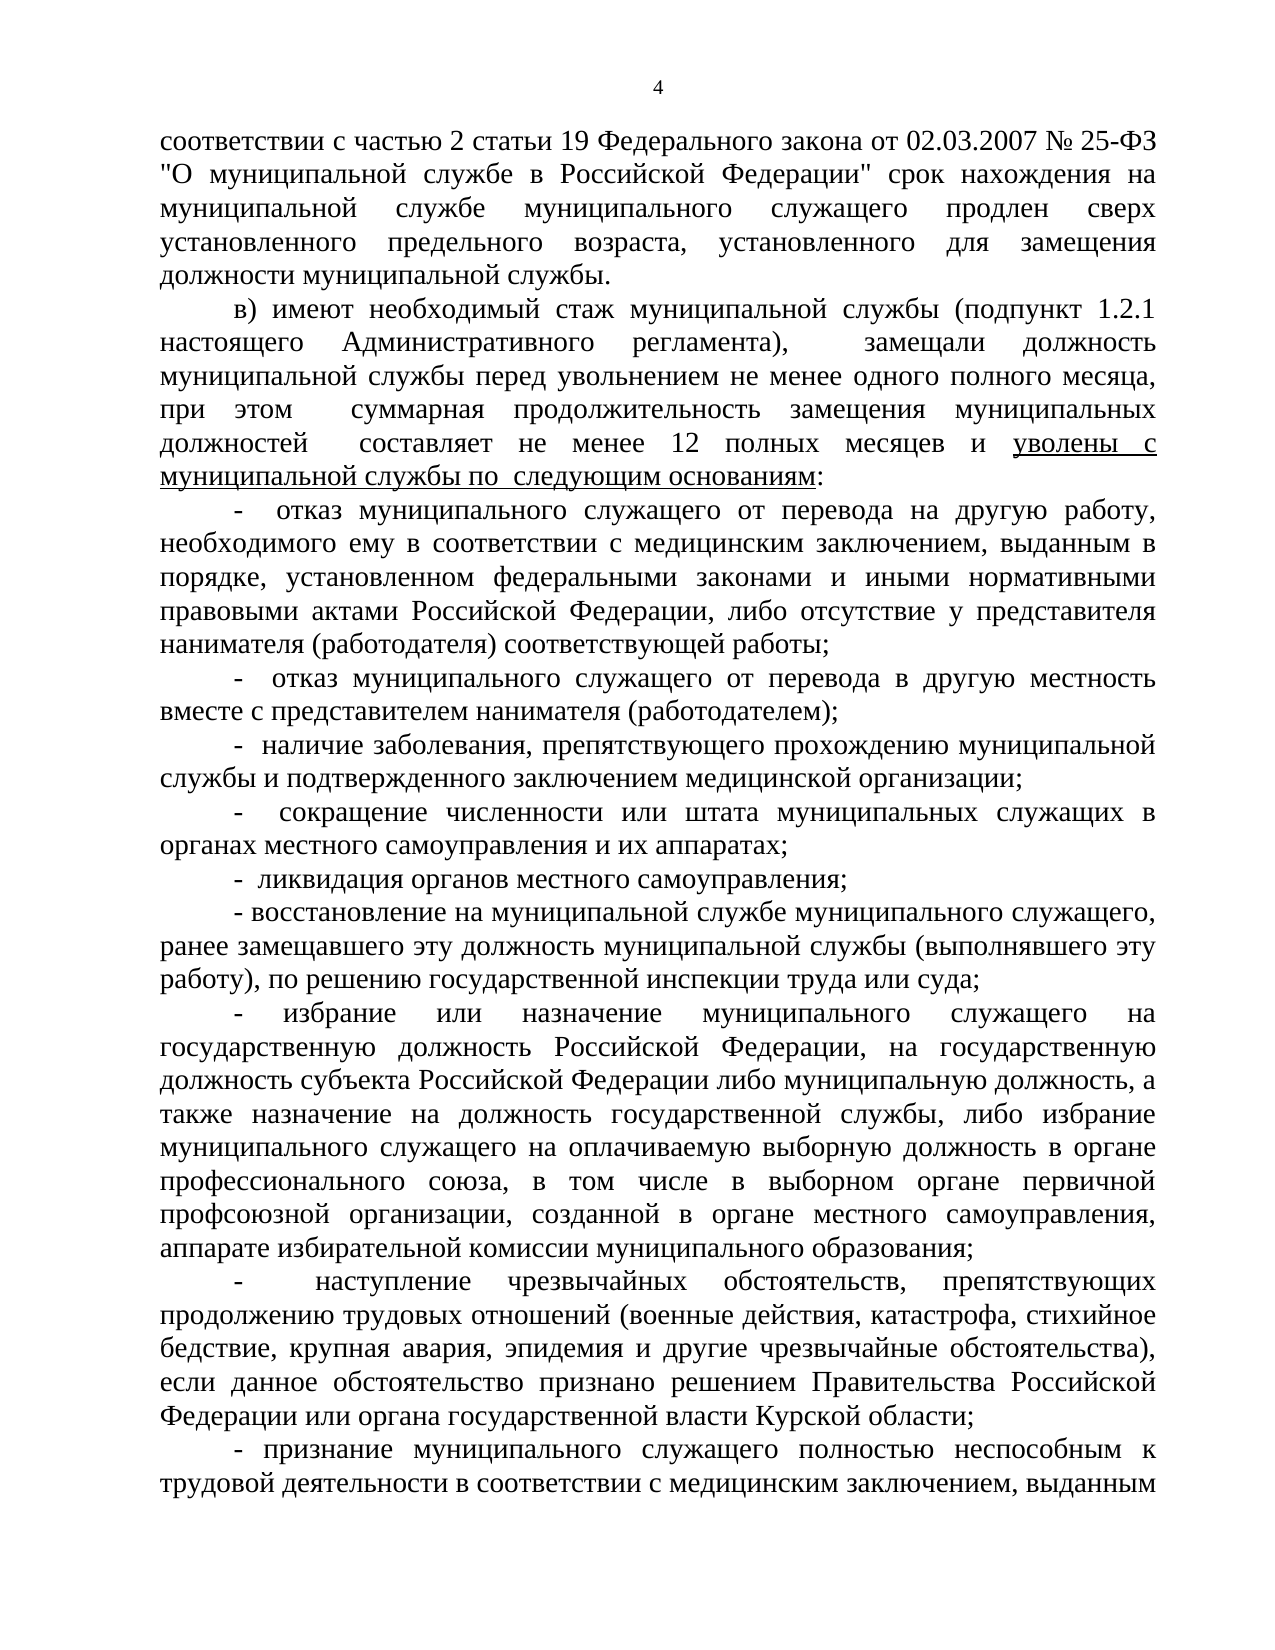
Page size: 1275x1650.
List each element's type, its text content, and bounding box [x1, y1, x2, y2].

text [159, 123, 1157, 291]
text - отказ муниципального служащего от перевода на другую работу, необходимого ему в соответствии с медицинским заключением, выданным в порядке, установленном федеральными законами и иными нормативными правовыми актами Российской Федерации, либо отсутствие у представителя нанимателя (работодателя) соответствующей работы; [159, 492, 1157, 660]
text - избрание или назначение муниципального служащего на государственную должность Российской Федерации, на государственную должность субъекта Российской Федерации либо муниципальную должность, а также назначение на должность государственной службы, либо избрание муниципального служащего на оплачиваемую выборную должность в органе профессионального союза, в том числе в выборном органе первичной профсоюзной организации, созданной в органе местного самоуправления, аппарате избирательной комиссии муниципального образования; [159, 995, 1157, 1263]
text - ликвидация органов местного самоуправления; [159, 861, 1157, 894]
text - отказ муниципального служащего от перевода в другую местность вместе с представителем нанимателя (работодателем); [159, 660, 1157, 727]
text в) имеют необходимый стаж муниципальной службы (подпункт 1.2.1 настоящего Административного регламента), замещали должность муниципальной службы перед увольнением не менее одного полного месяца, при этом суммарная продолжительность замещения муниципальных должностей составляет не менее 12 полных месяцев и уволены с муниципальной службы по следующим основаниям: [159, 291, 1157, 492]
text - восстановление на муниципальной службе муниципального служащего, ранее замещавшего эту должность муниципальной службы (выполнявшего эту работу), по решению государственной инспекции труда или суда; [159, 894, 1157, 995]
text - сокращение численности или штата муниципальных служащих в органах местного самоуправления и их аппаратах; [159, 794, 1157, 861]
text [159, 1431, 1157, 1498]
text - наличие заболевания, препятствующего прохождению муниципальной службы и подтвержденного заключением медицинской организации; [159, 727, 1157, 794]
text - наступление чрезвычайных обстоятельств, препятствующих продолжению трудовых отношений (военные действия, катастрофа, стихийное бедствие, крупная авария, эпидемия и другие чрезвычайные обстоятельства), если данное обстоятельство признано решением Правительства Российской Федерации или органа государственной власти Курской области; [159, 1263, 1157, 1431]
